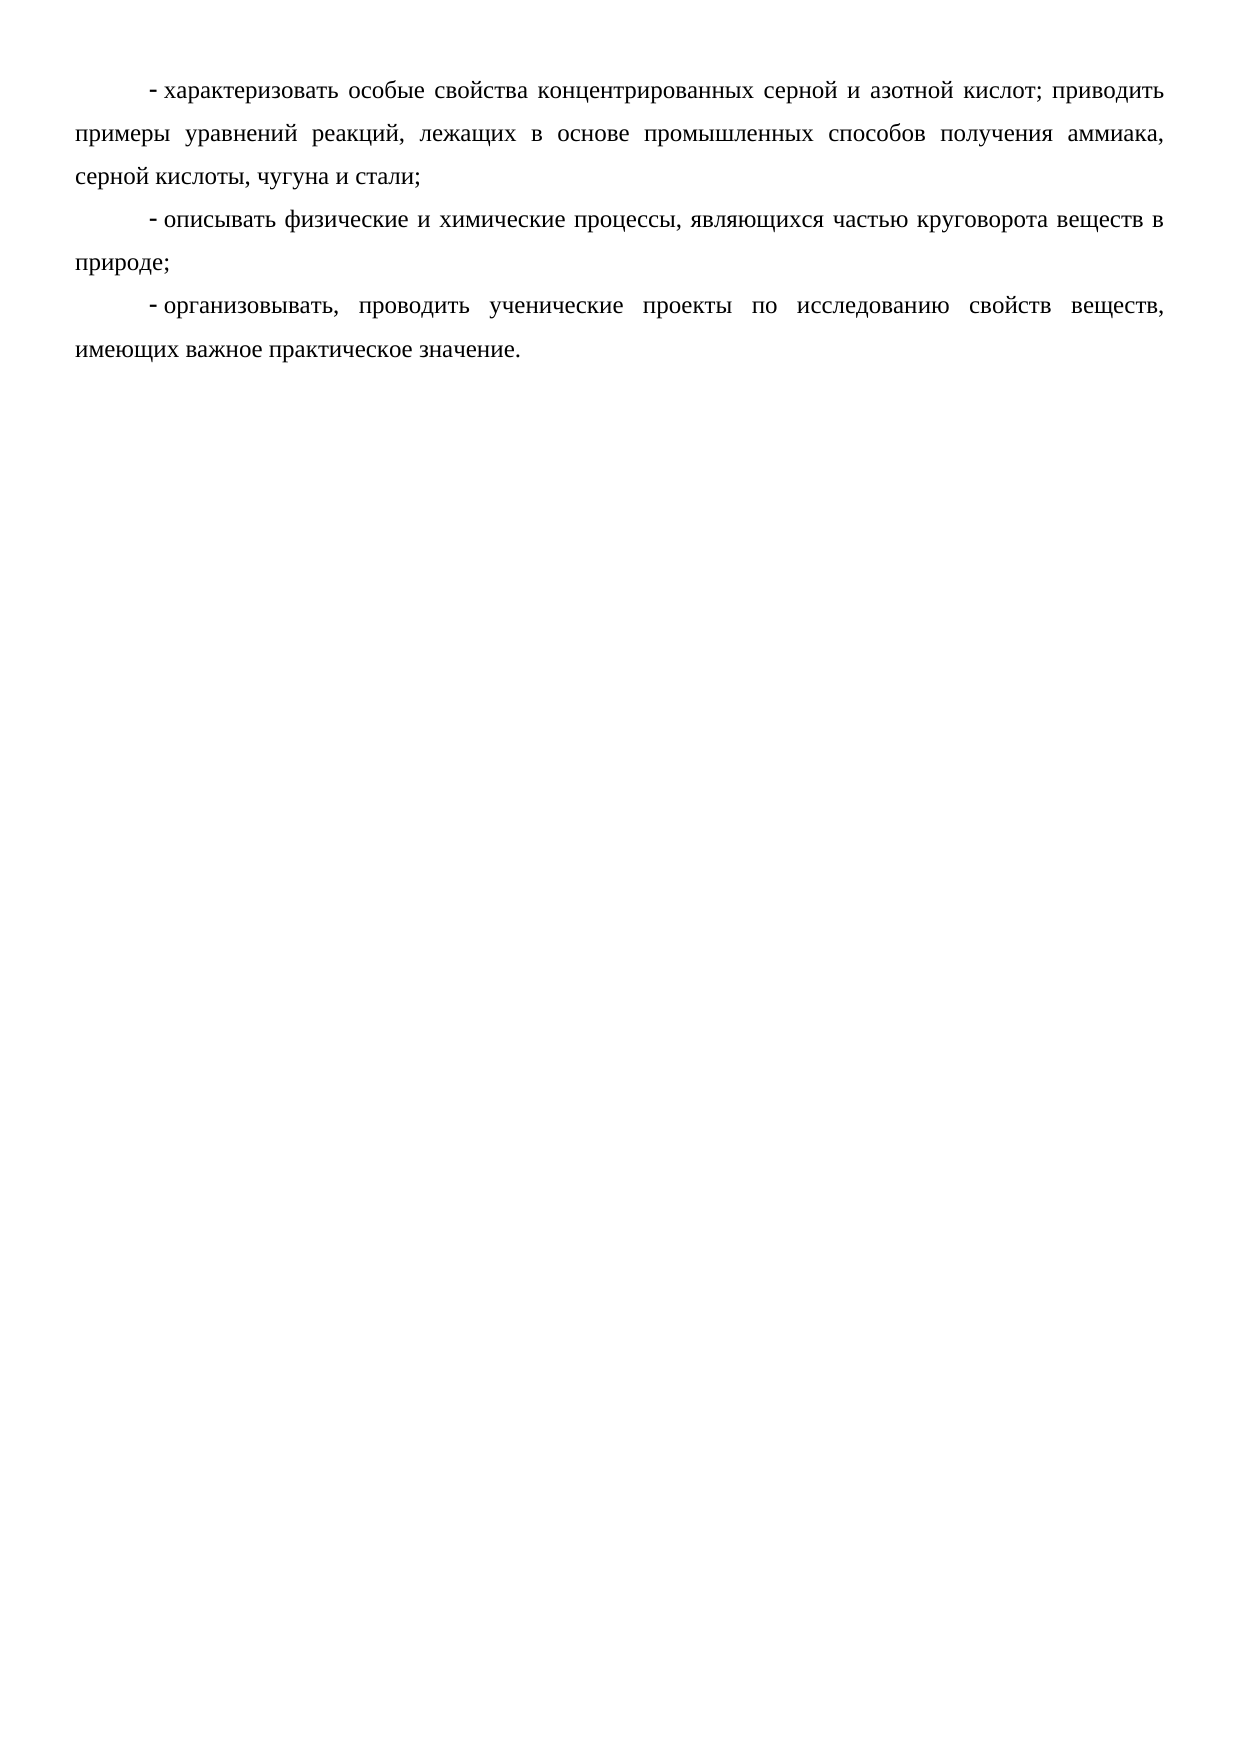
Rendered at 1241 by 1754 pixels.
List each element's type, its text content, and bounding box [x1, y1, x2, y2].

list описывать физические и химические процессы, являющихся частью круговорота веществ в природе; [75, 204, 1165, 276]
list организовывать, проводить ученические проекты по исследованию свойств веществ, имеющих важное практическое значение. [75, 291, 1165, 362]
list характеризовать особые свойства концентрированных серной и азотной кислот; приводить примеры уравнений реакций, лежащих в основе промышленных способов получения аммиака, серной кислоты, чугуна и стали; [75, 75, 1165, 190]
